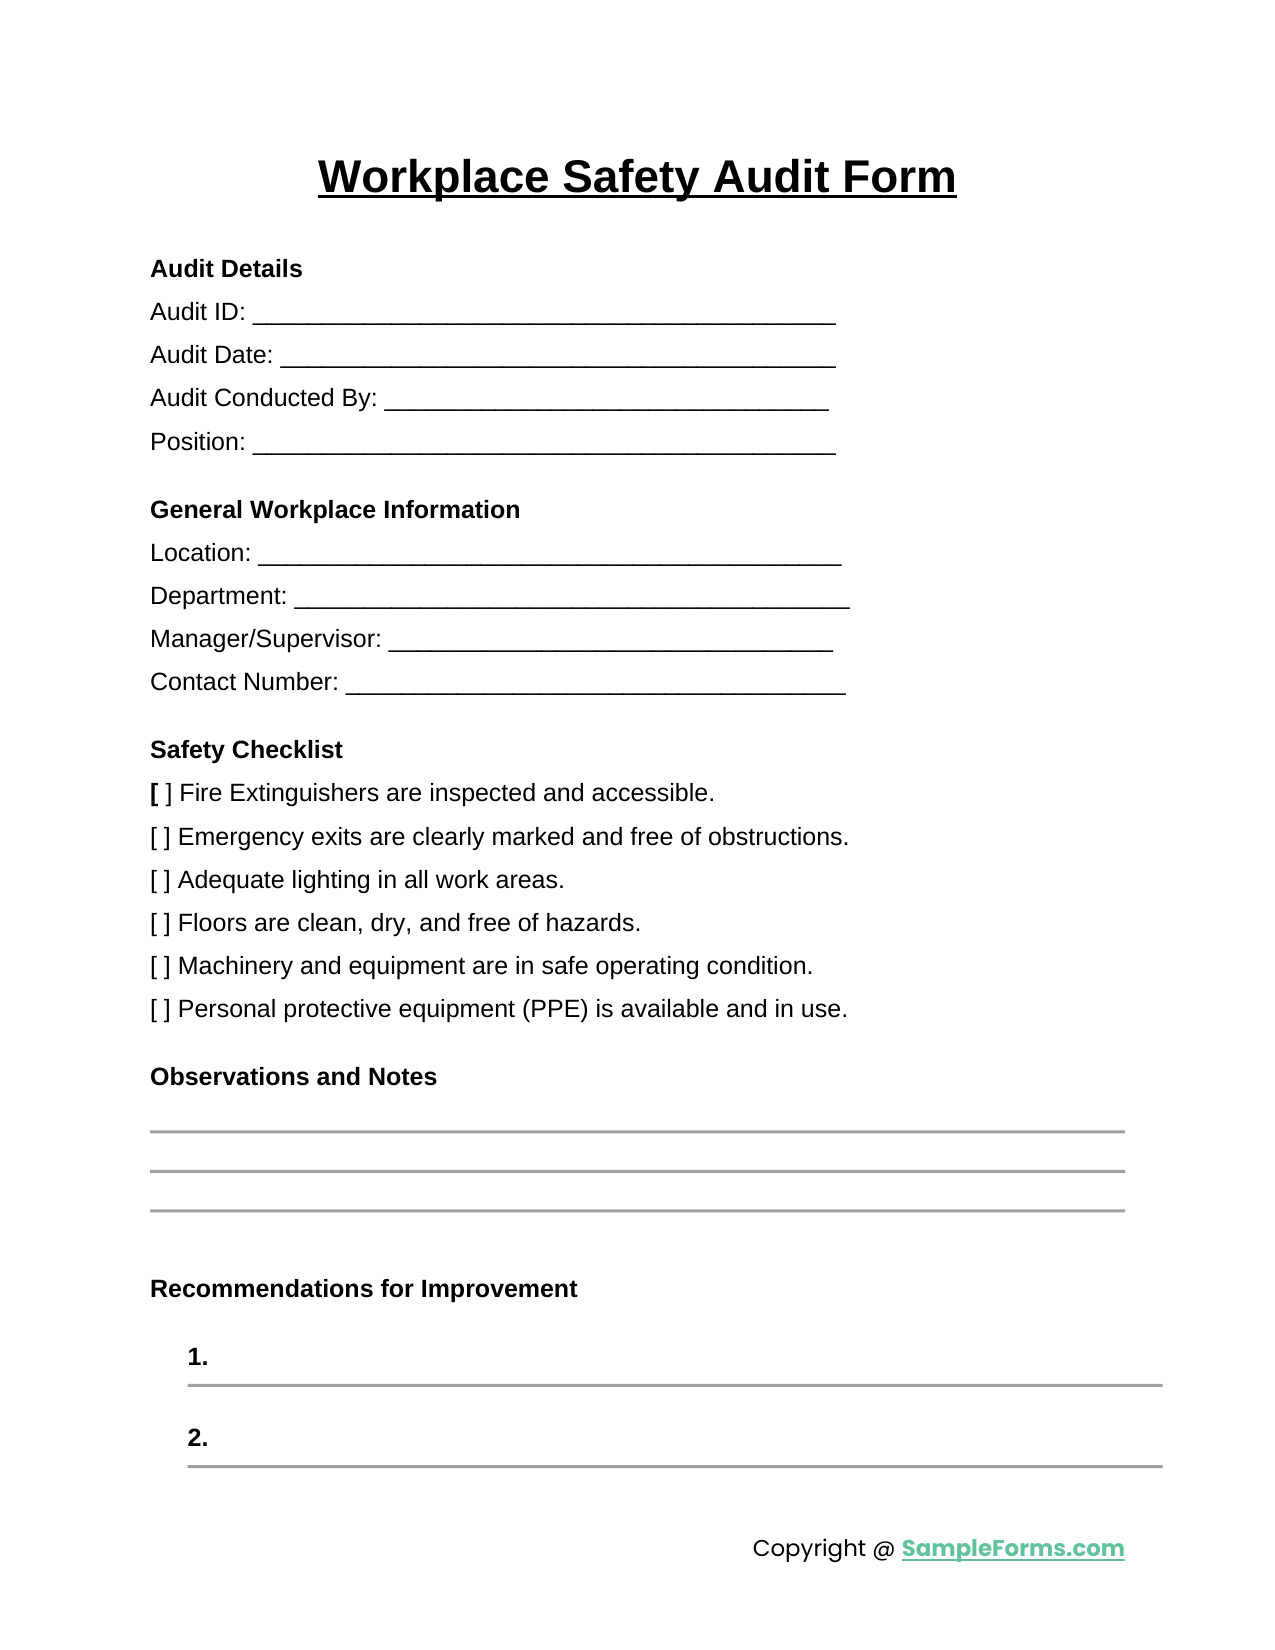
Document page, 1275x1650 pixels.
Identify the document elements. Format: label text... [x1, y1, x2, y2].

text Workplace Safety Audit Form [150, 150, 1125, 203]
text General Workplace Information Location: __________________________________________ Department: ________________________________________ Manager/Supervisor: ________________________________ Contact Number: ____________________________________ [150, 495, 1125, 696]
text Recommendations for Improvement [150, 1274, 1125, 1302]
text Audit Details Audit ID: __________________________________________ Audit Date: ________________________________________ Audit Conducted By: ________________________________ Position: __________________________________________ [150, 254, 1125, 455]
text Observations and Notes [150, 1062, 1125, 1091]
text Safety Checklist [ ] Fire Extinguishers are inspected and accessible. [ ] Emergency exits are clearly marked and free of obstructions. [ ] Adequate lighting in all work areas. [ ] Floors are clean, dry, and free of hazards. [ ] Machinery and equipment are in safe operating condition. [ ] Personal protective equipment (PPE) is available and in use. [150, 735, 1125, 1023]
